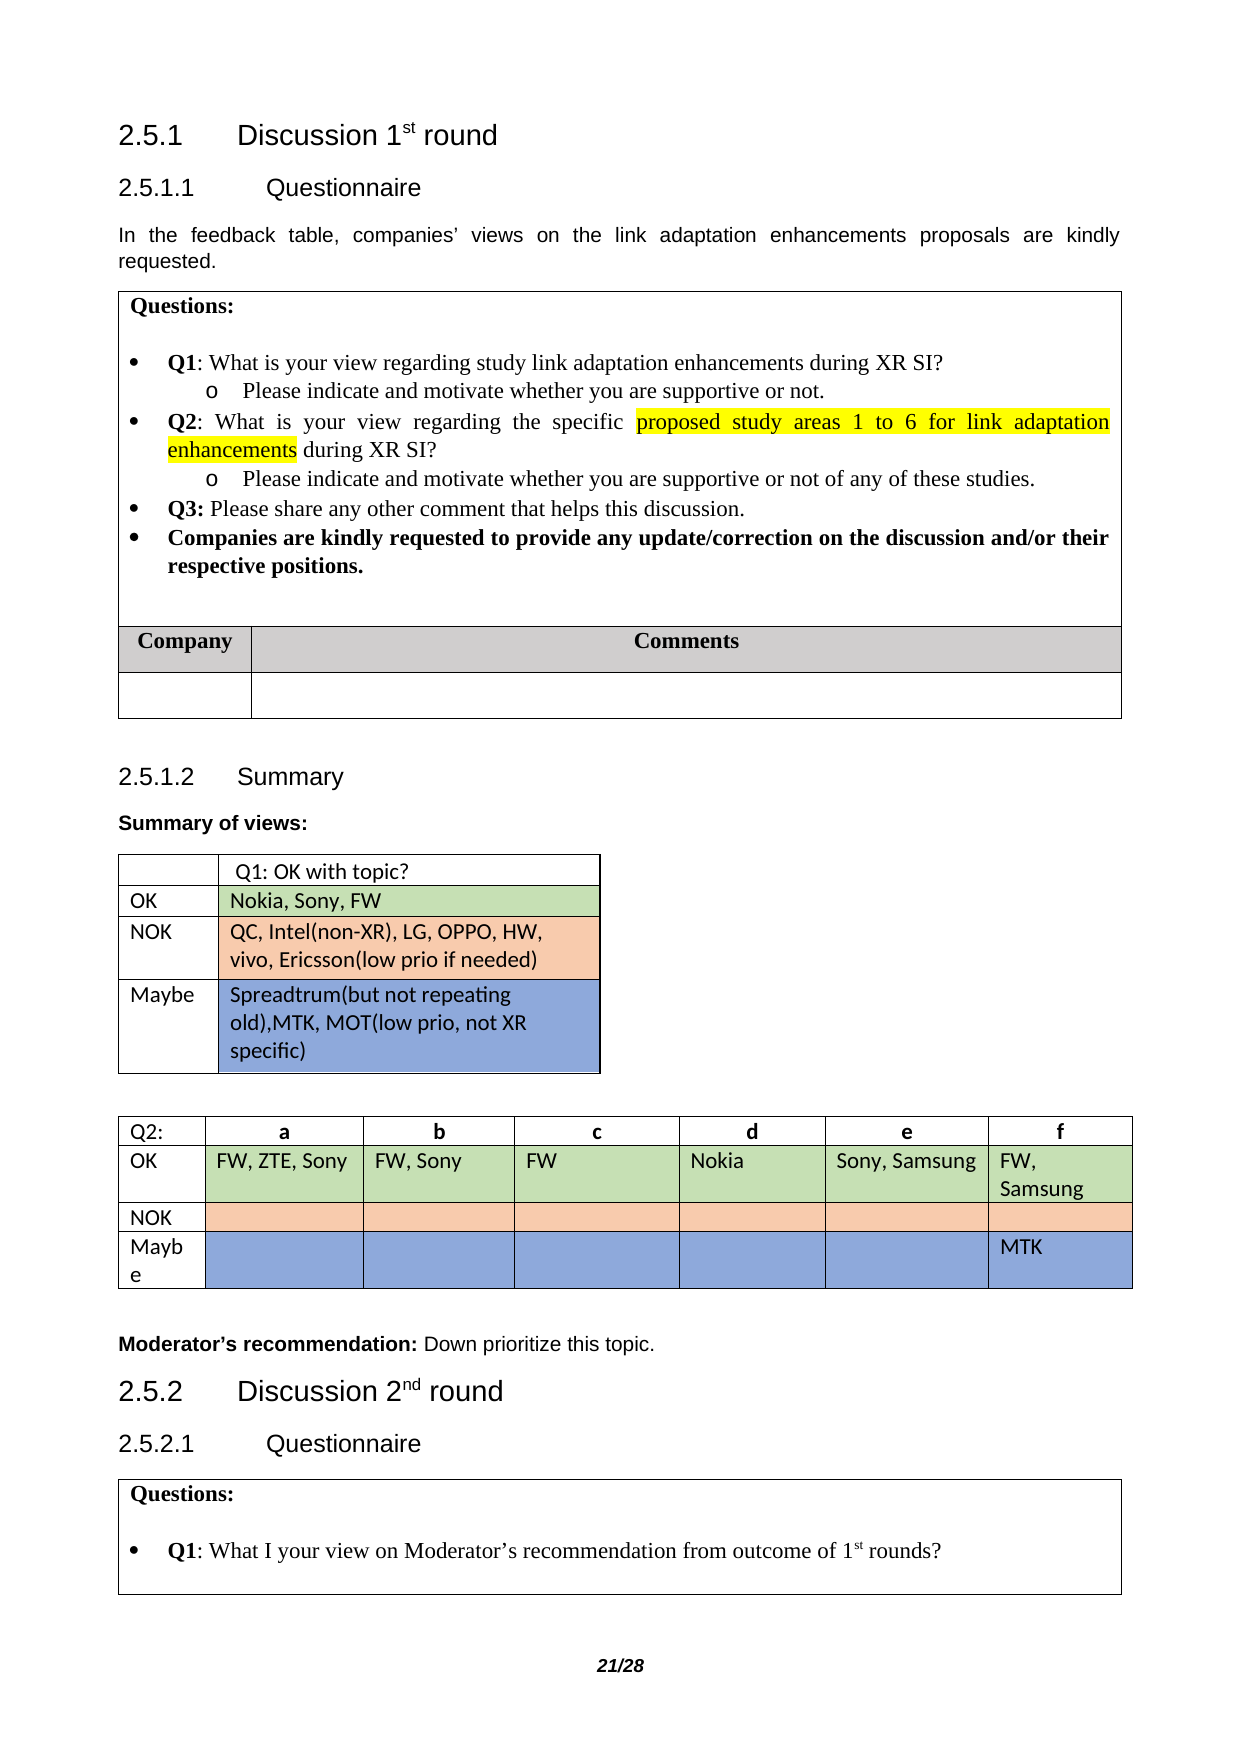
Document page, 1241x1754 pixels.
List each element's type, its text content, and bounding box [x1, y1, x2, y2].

table_cell [206, 1232, 363, 1288]
table_cell [364, 1232, 514, 1288]
table_header Q2: [119, 1117, 205, 1145]
table_header a [206, 1117, 363, 1145]
table_cell Sony, Samsung [826, 1146, 988, 1202]
table_cell [515, 1203, 679, 1231]
table_cell [989, 1203, 1132, 1231]
table_header c [515, 1117, 679, 1145]
table_cell [515, 1232, 679, 1288]
table_cell FW, Sony [364, 1146, 514, 1202]
table_cell NOK [119, 1203, 205, 1231]
table_cell [826, 1232, 988, 1288]
table_cell MTK [989, 1232, 1132, 1288]
table_header e [826, 1117, 988, 1145]
table_cell Comments [252, 627, 1121, 672]
subtitle 2.5.2.1 Questionnaire [118, 1429, 1122, 1458]
table_cell [206, 1203, 363, 1231]
table_cell OK [119, 1146, 205, 1202]
table_cell [364, 1203, 514, 1231]
table_cell QC, Intel(non-XR), LG, OPPO, HW, vivo, Ericsson(low prio if needed) [219, 917, 599, 979]
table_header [119, 1480, 1121, 1594]
subtitle Discussion 2nd round [118, 1374, 1122, 1408]
table_cell OK [119, 886, 218, 916]
table_cell Nokia, Sony, FW [219, 886, 599, 916]
table_cell [680, 1203, 825, 1231]
table_cell [826, 1203, 988, 1231]
table_header d [680, 1117, 825, 1145]
table_cell [252, 673, 1121, 718]
table_cell FW, ZTE, Sony [206, 1146, 363, 1202]
table_cell Company [119, 627, 251, 672]
table_cell [119, 673, 251, 718]
subtitle Summary [118, 761, 1122, 790]
table_cell Maybe [119, 1232, 205, 1288]
table_cell Maybe [119, 980, 218, 1072]
subtitle Discussion 1st round [118, 118, 1122, 152]
table_cell FW, Samsung [989, 1146, 1132, 1202]
table_header Q1: OK with topic? [219, 855, 599, 885]
table_cell FW [515, 1146, 679, 1202]
table_cell NOK [119, 917, 218, 979]
table_cell Spreadtrum(but not repeating old),MTK, MOT(low prio, not XR specific) [219, 980, 599, 1072]
text Moderator’s recommendation: Down prioritize this topic. [118, 1332, 1122, 1356]
text Summary of views: [118, 811, 1122, 835]
table_cell [680, 1232, 825, 1288]
table_header [119, 855, 218, 885]
table_header Questions: Q1: What is your view regarding study link adaptation enhancements during XR SI? Please indicate and motivate whether you are supportive or not. Q2: What is your view regarding the specific proposed study areas 1 to 6 for link adaptation enhancements during XR SI? Please indicate and motivate whether you are supportive or not of any of these studies. Q3: Please share any other comment that helps this discussion. Companies are kindly requested to provide any update/correction on the discussion and/or their respective positions. [119, 292, 1121, 626]
table_header f [989, 1117, 1132, 1145]
table_header b [364, 1117, 514, 1145]
table_cell Nokia [680, 1146, 825, 1202]
subtitle 2.5.1.1 Questionnaire [118, 173, 1122, 202]
text In the feedback table, companies’ views on the link adaptation enhancements proposals are kindly requested. [118, 223, 1122, 273]
